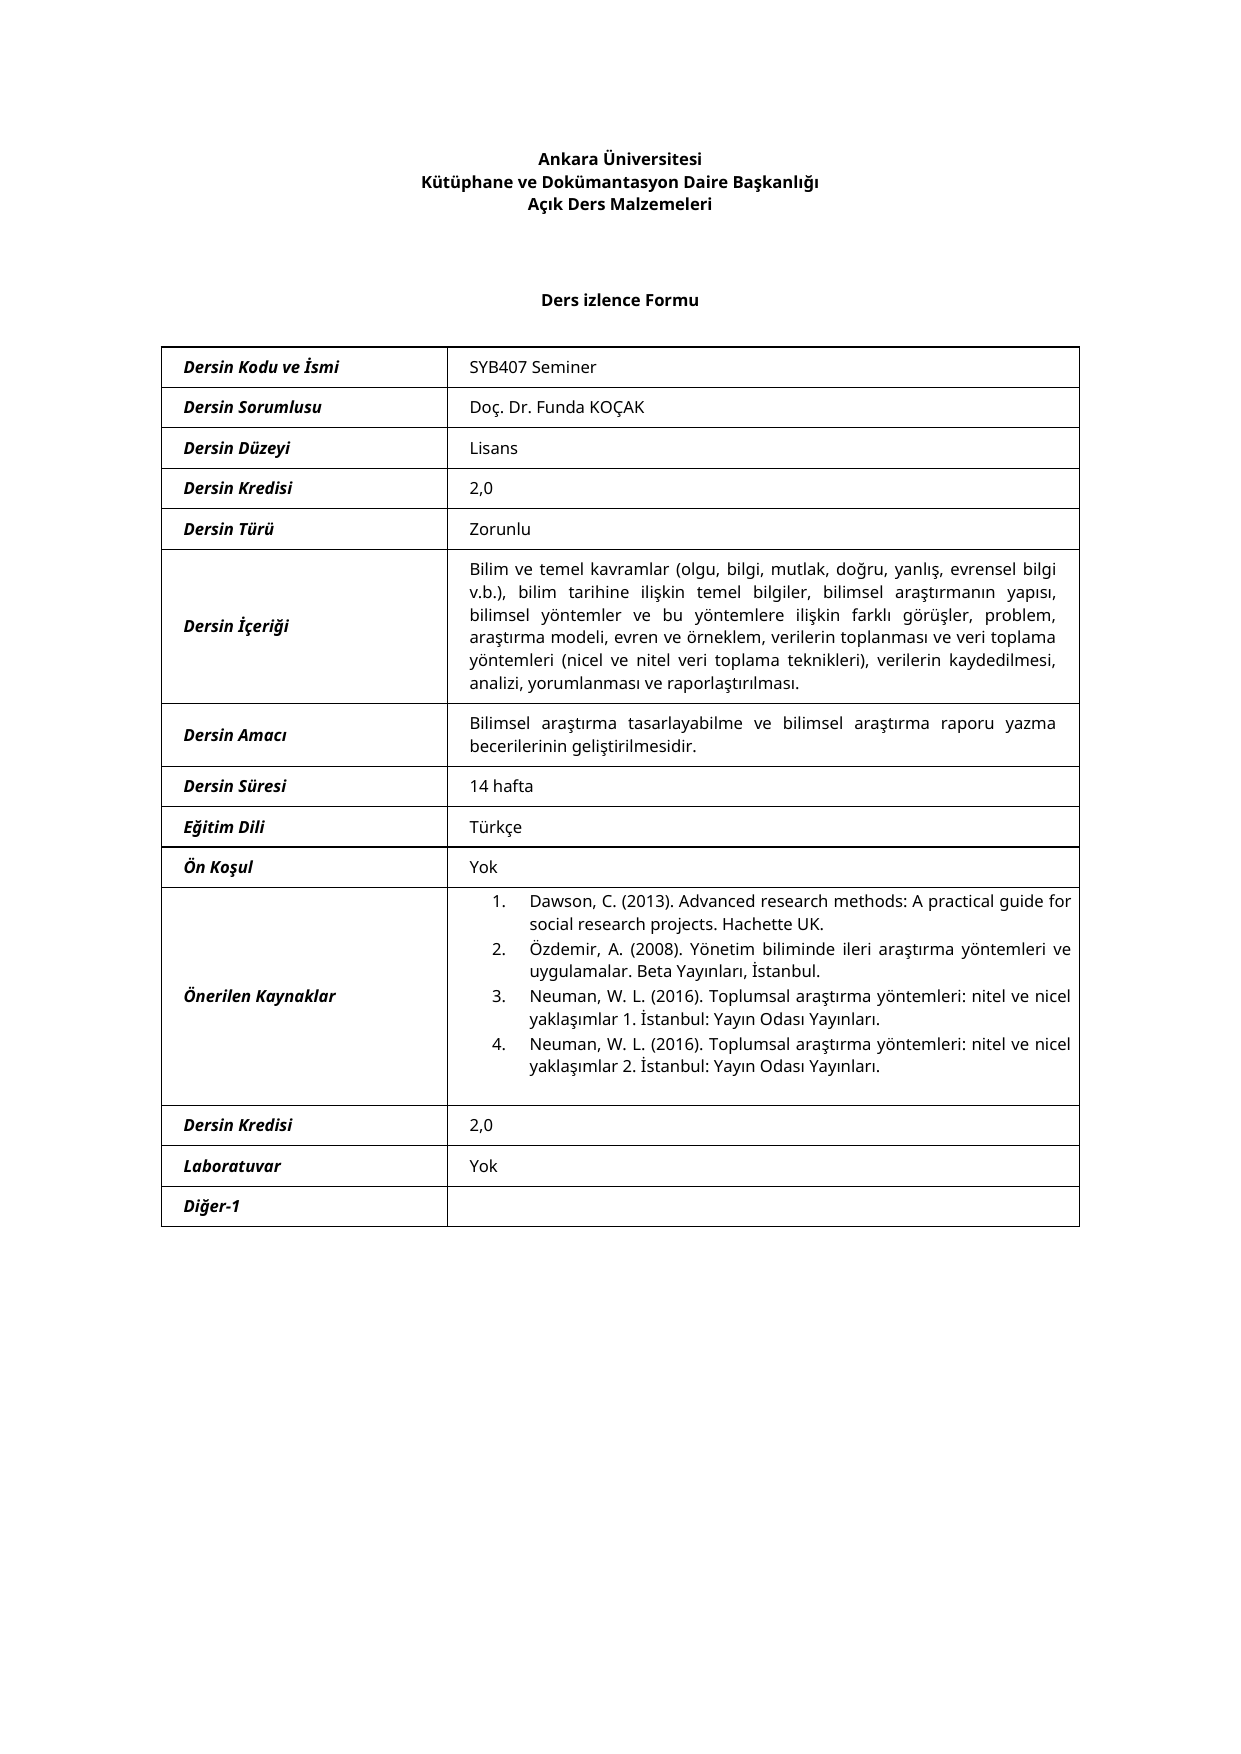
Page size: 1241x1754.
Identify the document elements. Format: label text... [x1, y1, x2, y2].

table_cell Zorunlu [448, 509, 1079, 548]
table_cell Doç. Dr. Funda KOÇAK [448, 388, 1079, 427]
table_cell Yok [448, 848, 1079, 887]
table_cell Eğitim Dili [162, 807, 447, 846]
table_cell Dersin Süresi [162, 767, 447, 806]
table_cell [448, 1187, 1079, 1226]
table_cell Diğer-1 [162, 1187, 447, 1226]
table_cell Önerilen Kaynaklar [162, 888, 447, 1105]
table_cell Dersin Düzeyi [162, 428, 447, 468]
table_cell Dersin Türü [162, 509, 447, 548]
table_cell Laboratuvar [162, 1146, 447, 1186]
table_cell Dersin Sorumlusu [162, 388, 447, 427]
table_cell Lisans [448, 428, 1079, 468]
text Açık Ders Malzemeleri [148, 193, 1093, 216]
table_cell Dersin Kredisi [162, 1106, 447, 1145]
table_cell Türkçe [448, 807, 1079, 846]
table_cell Dersin İçeriği [162, 550, 447, 702]
table_cell 2,0 [448, 1106, 1079, 1145]
table_cell Dersin Amacı [162, 704, 447, 766]
table_cell 2,0 [448, 469, 1079, 508]
table_cell Bilim ve temel kavramlar (olgu, bilgi, mutlak, doğru, yanlış, evrensel bilgi v.b.), bilim tarihine ilişkin temel bilgiler, bilimsel araştırmanın yapısı, bilimsel yöntemler ve bu yöntemlere ilişkin farklı görüşler, problem, araştırma modeli, evren ve örneklem, verilerin toplanması ve veri toplama yöntemleri (nicel ve nitel veri toplama teknikleri), verilerin kaydedilmesi, analizi, yorumlanması ve raporlaştırılması. [448, 550, 1079, 702]
table_header Dersin Kodu ve İsmi [162, 348, 447, 387]
table_cell Dersin Kredisi [162, 469, 447, 508]
text Ankara Üniversitesi Kütüphane ve Dokümantasyon Daire Başkanlığı [148, 148, 1093, 193]
table_header SYB407 Seminer [448, 348, 1079, 387]
table_cell 14 hafta [448, 767, 1079, 806]
table_cell Ön Koşul [162, 848, 447, 887]
table_cell Dawson, C. (2013). Advanced research methods: A practical guide for social research projects. Hachette UK. Özdemir, A. (2008). Yönetim biliminde ileri araştırma yöntemleri ve uygulamalar. Beta Yayınları, İstanbul. Neuman, W. L. (2016). Toplumsal araştırma yöntemleri: nitel ve nicel yaklaşımlar 1. İstanbul: Yayın Odası Yayınları. Neuman, W. L. (2016). Toplumsal araştırma yöntemleri: nitel ve nicel yaklaşımlar 2. İstanbul: Yayın Odası Yayınları. [448, 888, 1079, 1105]
text Ders izlence Formu [148, 288, 1093, 311]
table_cell Bilimsel araştırma tasarlayabilme ve bilimsel araştırma raporu yazma becerilerinin geliştirilmesidir. [448, 704, 1079, 766]
table_cell Yok [448, 1146, 1079, 1186]
